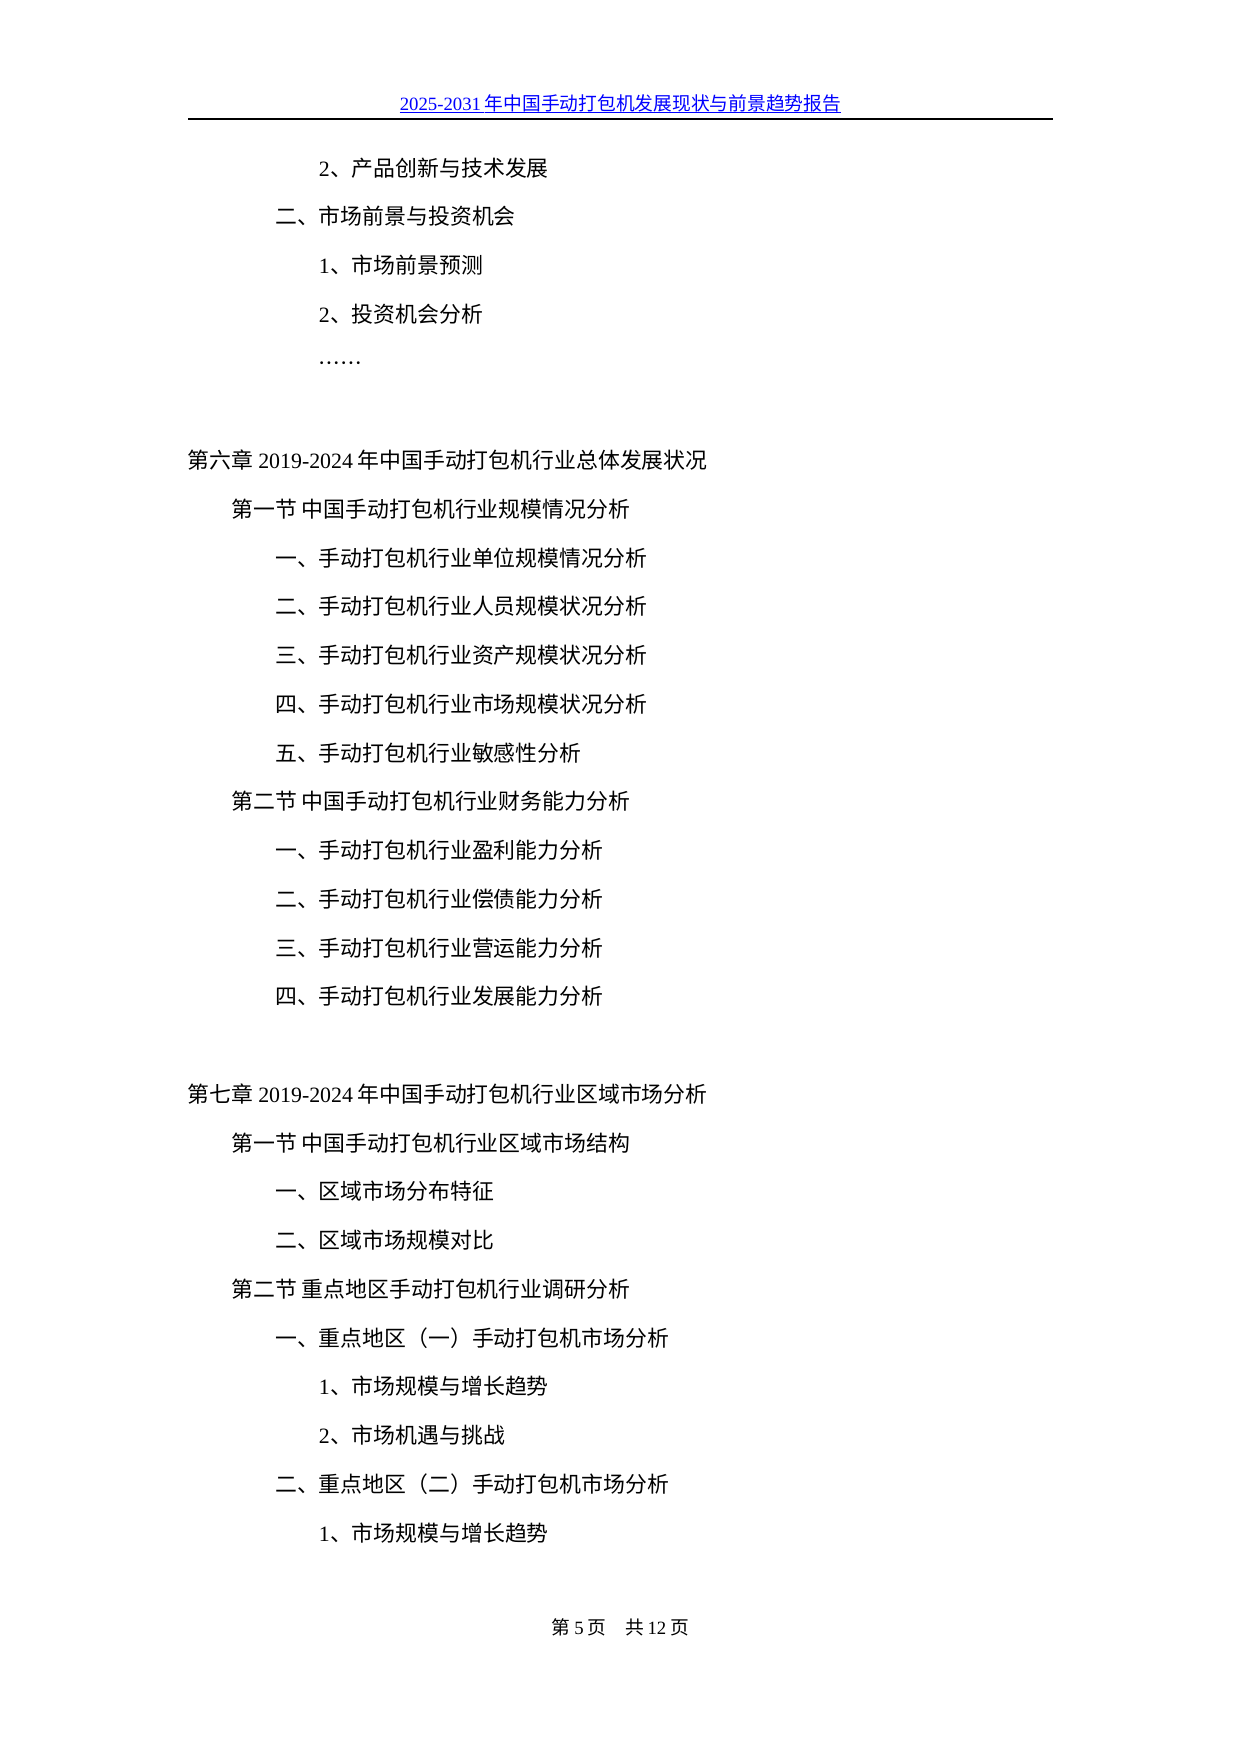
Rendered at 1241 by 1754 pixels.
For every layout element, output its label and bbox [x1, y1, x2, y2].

text [187, 150, 1053, 1548]
